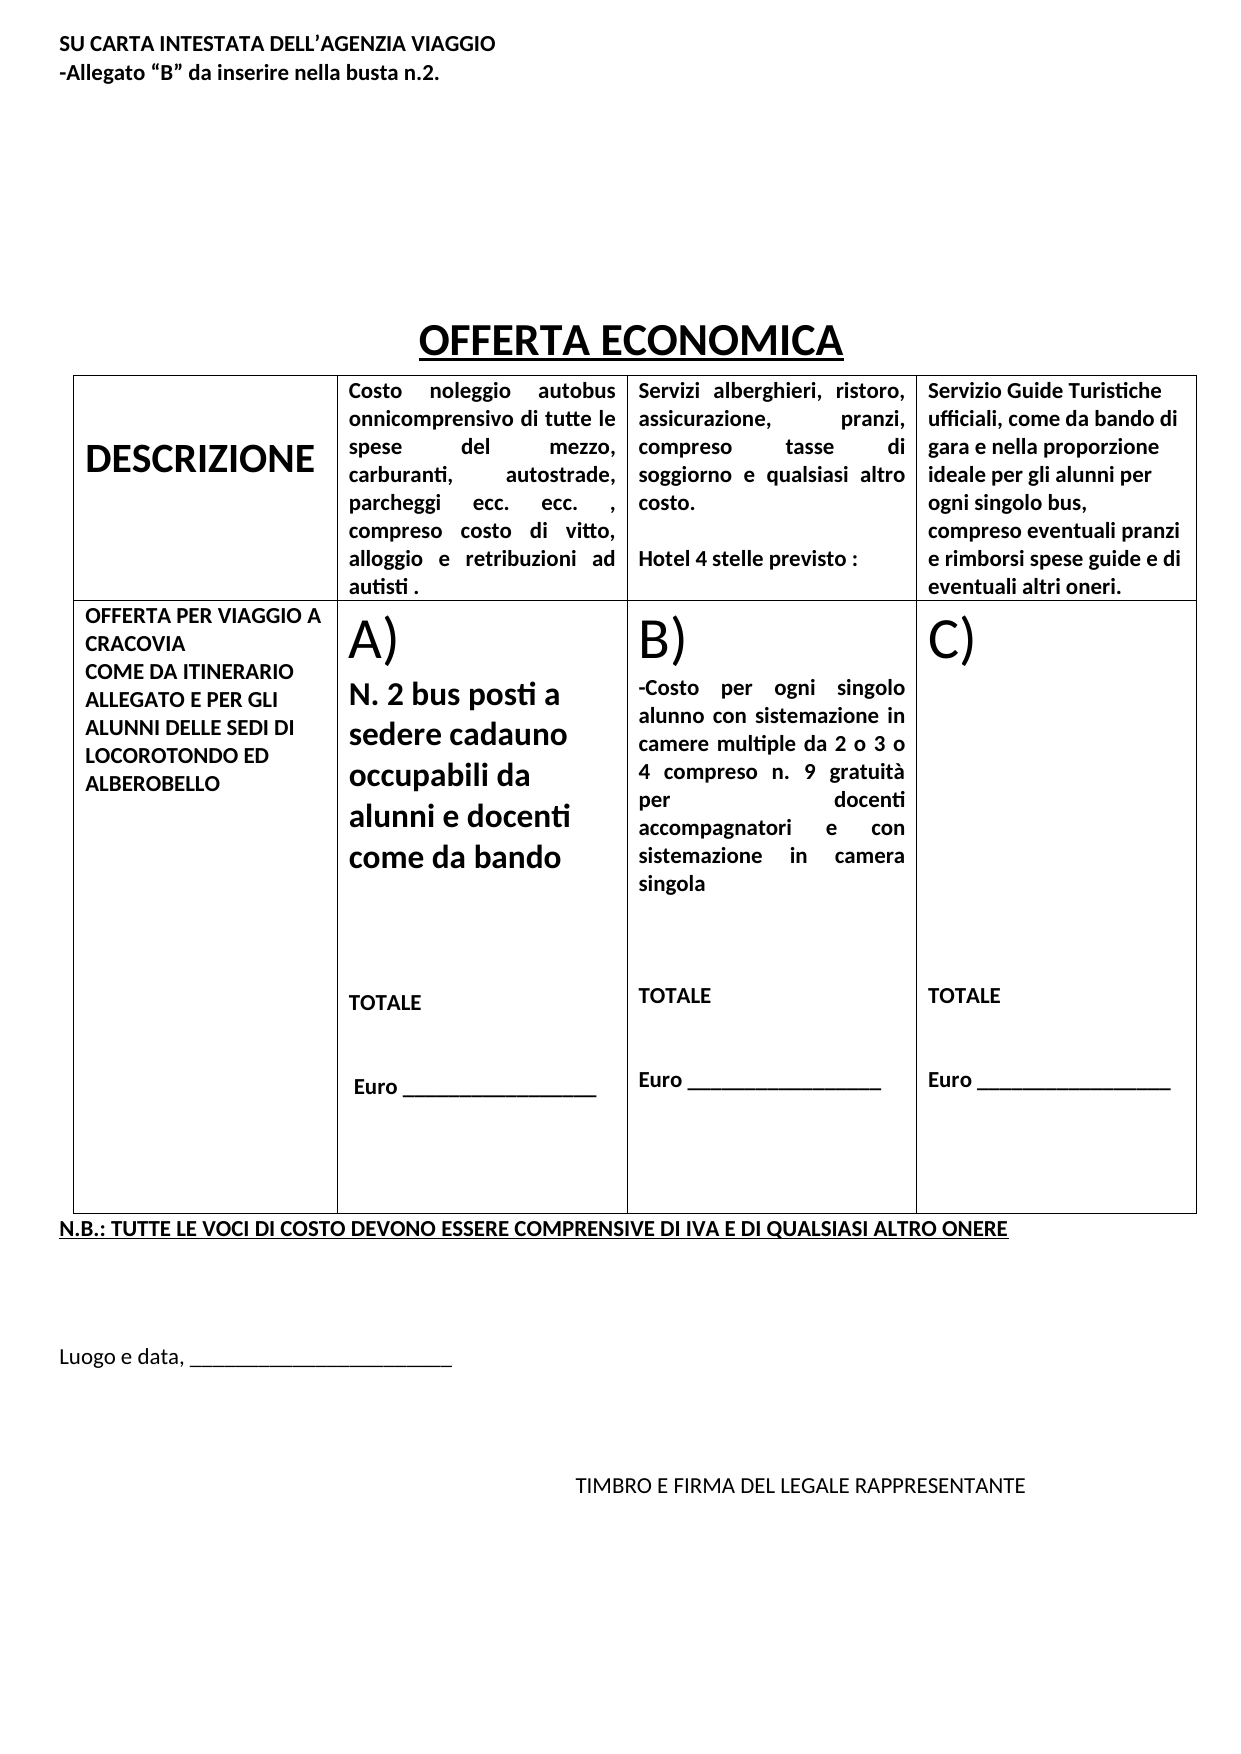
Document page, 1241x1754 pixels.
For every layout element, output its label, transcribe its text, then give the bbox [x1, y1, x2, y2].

table_cell C) TOTALE Euro _________________ [917, 601, 1196, 1213]
text OFFERTA ECONOMICA [59, 311, 1203, 367]
table_header Servizi alberghieri, ristoro, assicurazione, pranzi, compreso tasse di soggiorno e qualsiasi altro costo. Hotel 4 stelle previsto : [628, 376, 916, 600]
text TIMBRO E FIRMA DEL LEGALE RAPPRESENTANTE [502, 1471, 1203, 1499]
table_cell OFFERTA PER VIAGGIO A CRACOVIA COME DA ITINERARIO ALLEGATO E PER GLI ALUNNI DELLE SEDI DI LOCOROTONDO ED ALBEROBELLO [74, 601, 337, 1213]
table_cell B) -Costo per ogni singolo alunno con sistemazione in camere multiple da 2 o 3 o 4 compreso n. 9 gratuità per docenti accompagnatori e con sistemazione in camera singola TOTALE Euro _________________ [628, 601, 916, 1213]
table_header DESCRIZIONE [74, 376, 337, 600]
text -Allegato “B” da inserire nella busta n.2. [59, 58, 1203, 86]
table_cell A) N. 2 bus posti a sedere cadauno occupabili da alunni e docenti come da bando TOTALE Euro _________________ [338, 601, 627, 1213]
text N.B.: TUTTE LE VOCI DI COSTO DEVONO ESSERE COMPRENSIVE DI IVA E DI QUALSIASI ALTRO ONERE [59, 1214, 1203, 1242]
table_header Servizio Guide Turistiche ufficiali, come da bando di gara e nella proporzione ideale per gli alunni per ogni singolo bus, compreso eventuali pranzi e rimborsi spese guide e di eventuali altri oneri. [917, 376, 1196, 600]
text Luogo e data, _______________________ [59, 1342, 1203, 1370]
table_header Costo noleggio autobus onnicomprensivo di tutte le spese del mezzo, carburanti, autostrade, parcheggi ecc. ecc. , compreso costo di vitto, alloggio e retribuzioni ad autisti . [338, 376, 627, 600]
text SU CARTA INTESTATA DELL’AGENZIA VIAGGIO [59, 29, 1203, 58]
